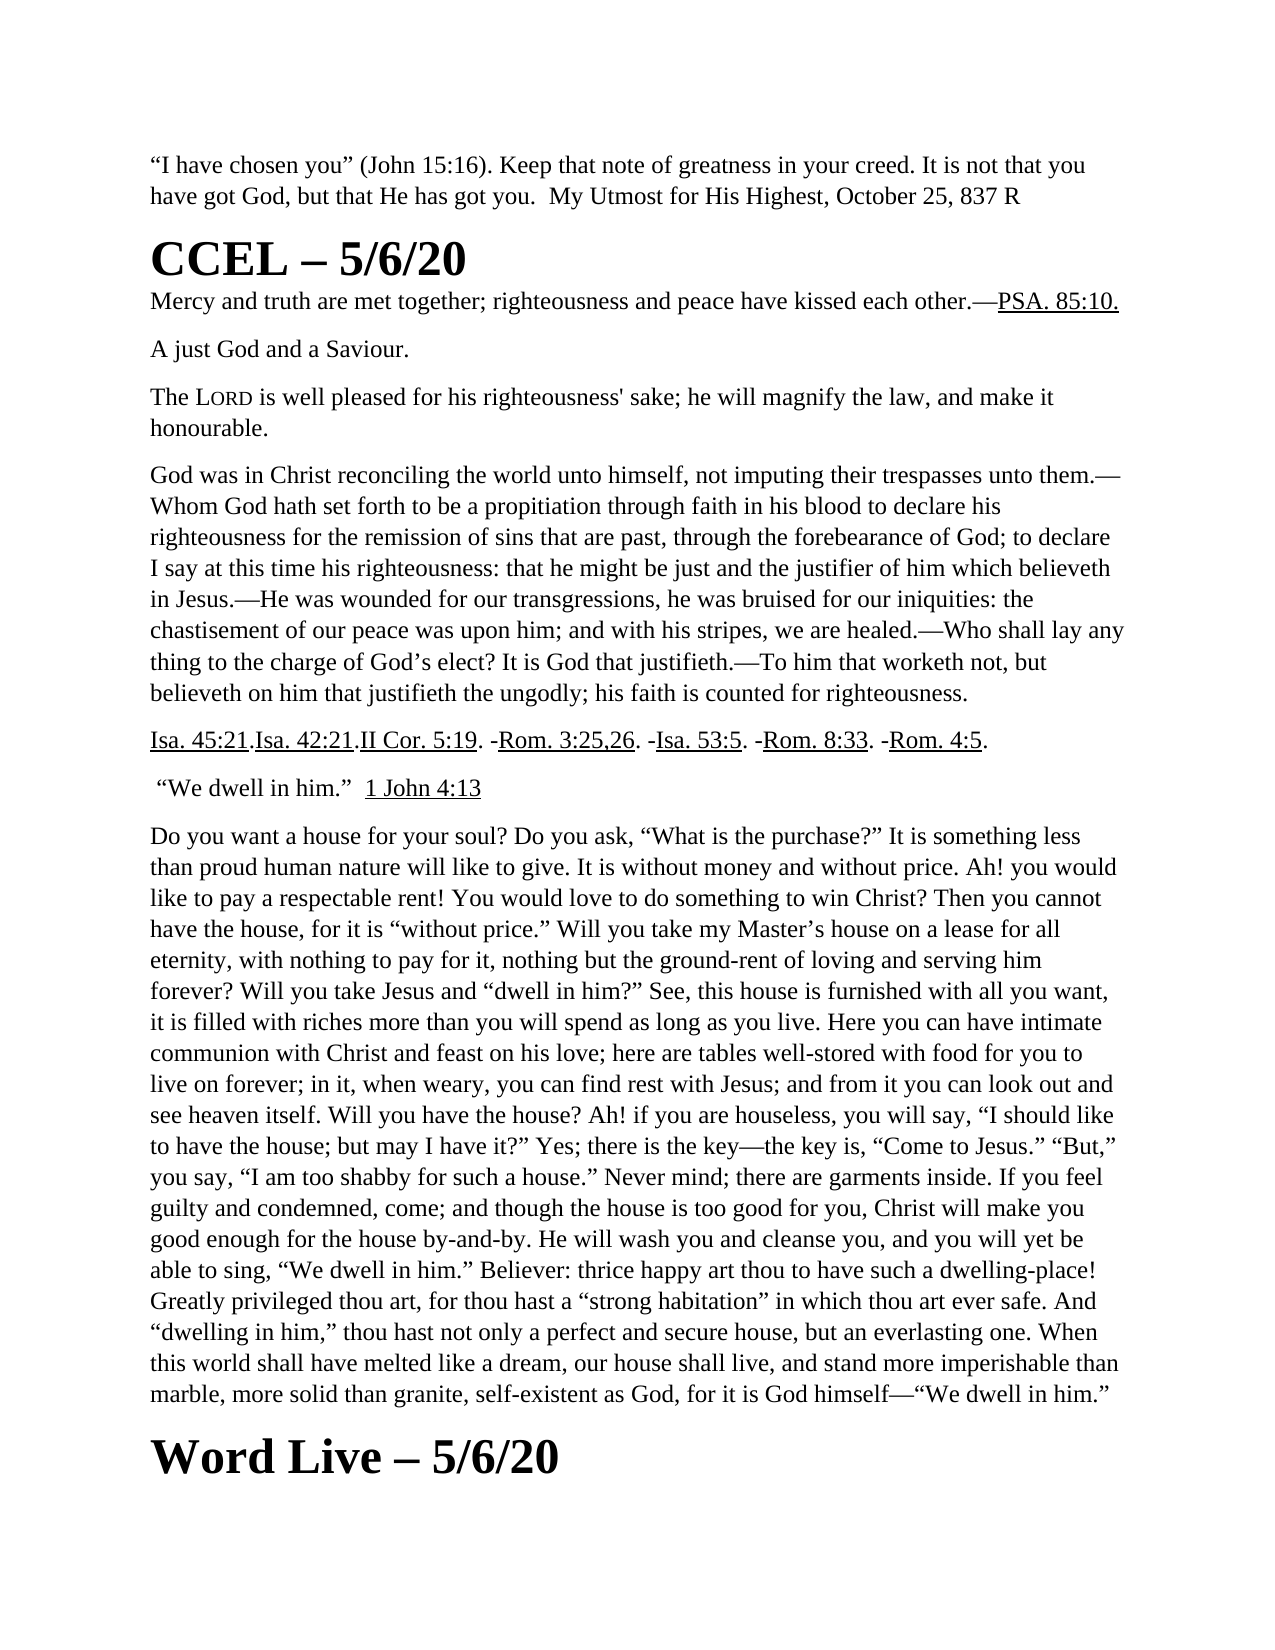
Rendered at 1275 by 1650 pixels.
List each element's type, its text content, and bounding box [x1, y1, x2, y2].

text Isa. 45:21.Isa. 42:21.II Cor. 5:19. -Rom. 3:25,26. -Isa. 53:5. -Rom. 8:33. -Rom. 4:5. [150, 725, 1125, 754]
text The Lord is well pleased for his righteousness' sake; he will magnify the law, and make it honourable. [150, 382, 1125, 441]
text “I have chosen you” (John 15:16). Keep that note of greatness in your creed. It is not that you have got God, but that He has got you. My Utmost for His Highest, October 25, 837 R [150, 150, 1125, 210]
text Do you want a house for your soul? Do you ask, “What is the purchase?” It is something less than proud human nature will like to give. It is without money and without price. Ah! you would like to pay a respectable rent! You would love to do something to win Christ? Then you cannot have the house, for it is “without price.” Will you take my Master’s house on a lease for all eternity, with nothing to pay for it, nothing but the ground-rent of loving and serving him forever? Will you take Jesus and “dwell in him?” See, this house is furnished with all you want, it is filled with riches more than you will spend as long as you live. Here you can have intimate communion with Christ and feast on his love; here are tables well-stored with food for you to live on forever; in it, when weary, you can find rest with Jesus; and from it you can look out and see heaven itself. Will you have the house? Ah! if you are houseless, you will say, “I should like to have the house; but may I have it?” Yes; there is the key—the key is, “Come to Jesus.” “But,” you say, “I am too shabby for such a house.” Never mind; there are garments inside. If you feel guilty and condemned, come; and though the house is too good for you, Christ will make you good enough for the house by-and-by. He will wash you and cleanse you, and you will yet be able to sing, “We dwell in him.” Believer: thrice happy art thou to have such a dwelling-place! Greatly privileged thou art, for thou hast a “strong habitation” in which thou art ever safe. And “dwelling in him,” thou hast not only a perfect and secure house, but an everlasting one. When this world shall have melted like a dream, our house shall live, and stand more imperishable than marble, more solid than granite, self-existent as God, for it is God himself—“We dwell in him.” [150, 821, 1125, 1408]
text Mercy and truth are met together; righteousness and peace have kissed each other.—PSA. 85:10. [150, 286, 1125, 315]
text God was in Christ reconciling the world unto himself, not imputing their trespasses unto them.—Whom God hath set forth to be a propitiation through faith in his blood to declare his righteousness for the remission of sins that are past, through the forebearance of God; to declare I say at this time his righteousness: that he might be just and the justifier of him which believeth in Jesus.—He was wounded for our transgressions, he was bruised for our iniquities: the chastisement of our peace was upon him; and with his stripes, we are healed.—Who shall lay any thing to the charge of God’s elect? It is God that justifieth.—To him that worketh not, but believeth on him that justifieth the ungodly; his faith is counted for righteousness. [150, 460, 1125, 706]
subtitle Word Live – 5/6/20 [150, 1427, 1125, 1485]
text A just God and a Saviour. [150, 334, 1125, 363]
subtitle CCEL – 5/6/20 [150, 229, 1125, 286]
text “We dwell in him.” 1 John 4:13 [150, 773, 1125, 802]
